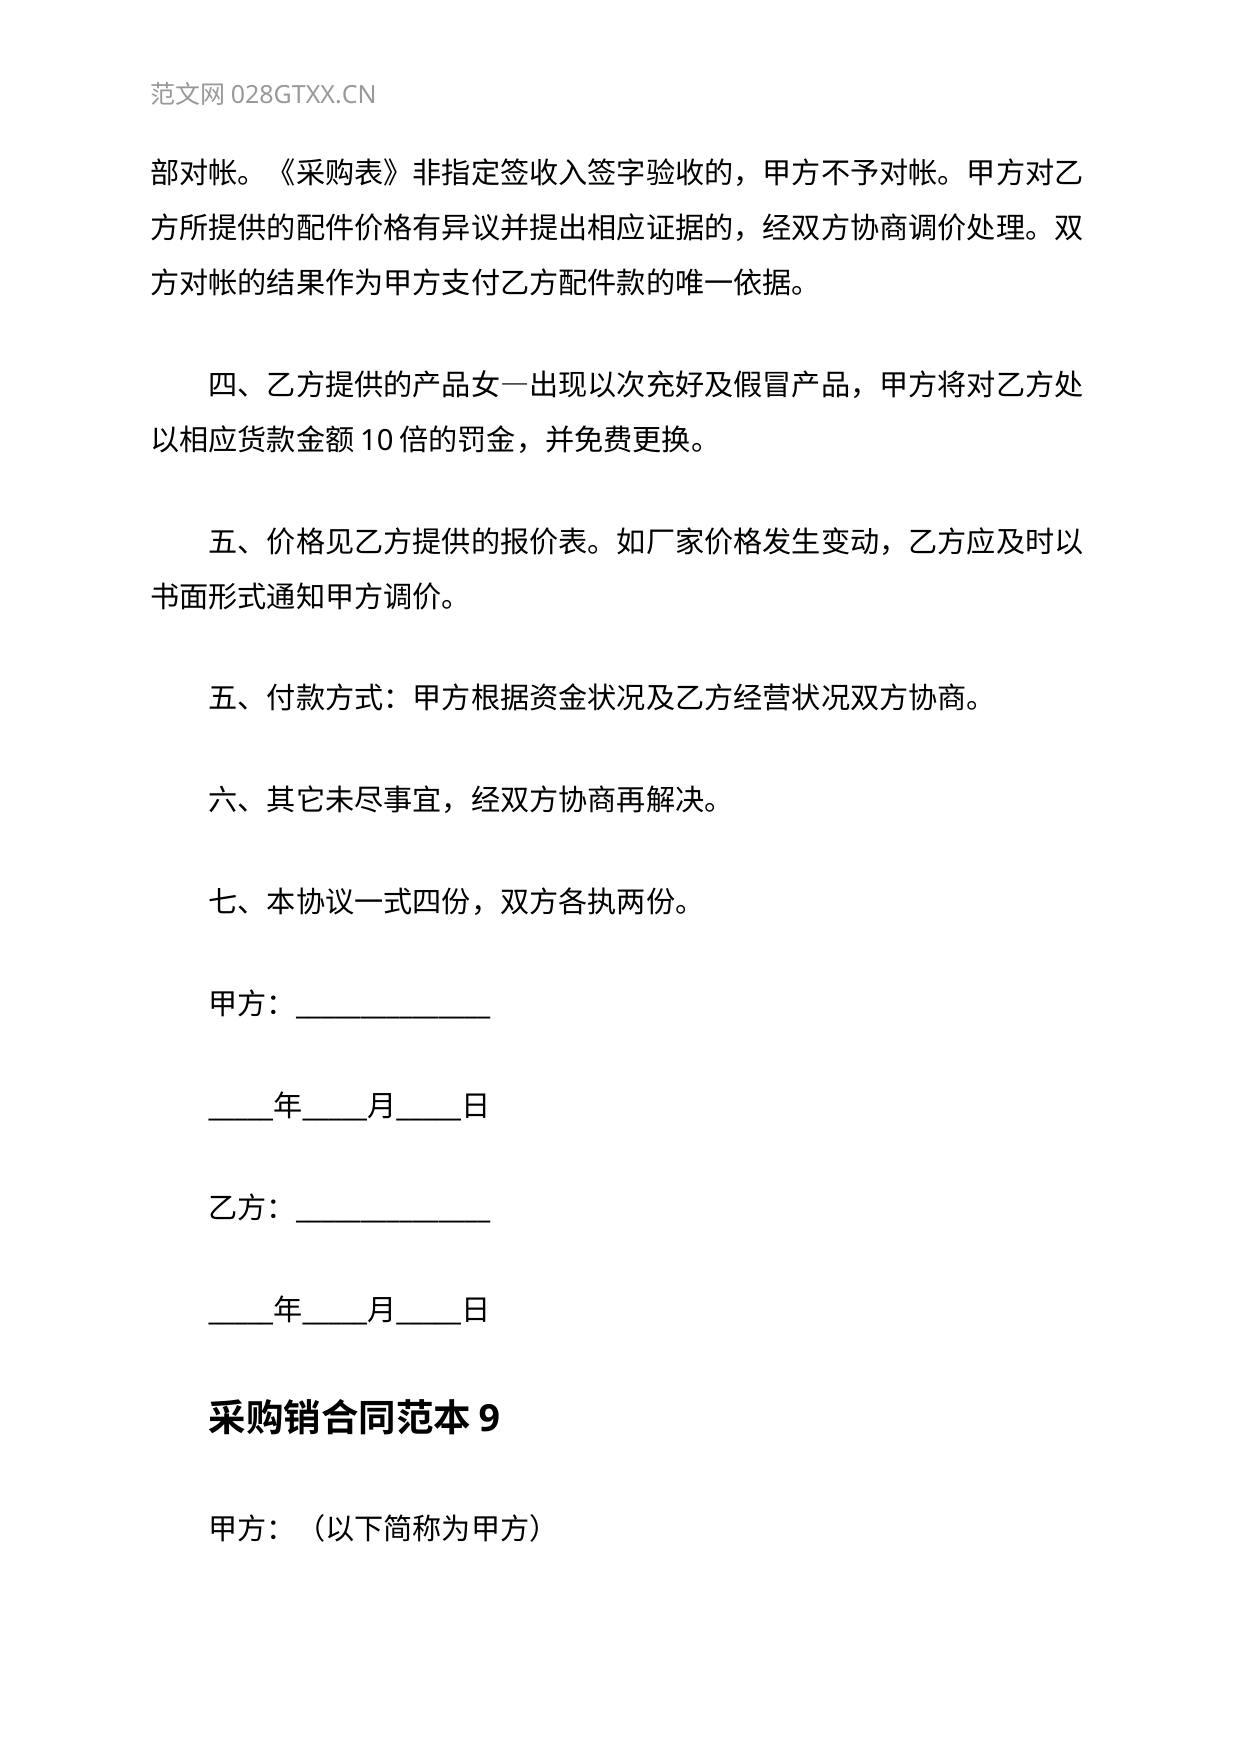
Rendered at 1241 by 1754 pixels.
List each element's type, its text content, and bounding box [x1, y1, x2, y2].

text 五、付款方式：甲方根据资金状况及乙方经营状况双方协商。 [150, 675, 1090, 717]
text 甲方：（以下简称为甲方） [150, 1506, 1090, 1548]
text 乙方：_______________ [150, 1184, 1090, 1227]
text 七、本协议一式四份，双方各执两份。 [150, 879, 1090, 921]
text _____年_____月_____日 [150, 1082, 1090, 1125]
text _____年_____月_____日 [150, 1286, 1090, 1329]
text 五、价格见乙方提供的报价表。如厂家价格发生变动，乙方应及时以书面形式通知甲方调价。 [150, 518, 1090, 616]
text 甲方：_______________ [150, 980, 1090, 1023]
text 六、其它未尽事宜，经双方协商再解决。 [150, 777, 1090, 819]
text 四、乙方提供的产品女—出现以次充好及假冒产品，甲方将对乙方处以相应货款金额10倍的罚金，并免费更换。 [150, 362, 1090, 459]
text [150, 150, 1090, 302]
text 采购销合同范本9 [150, 1388, 1090, 1443]
